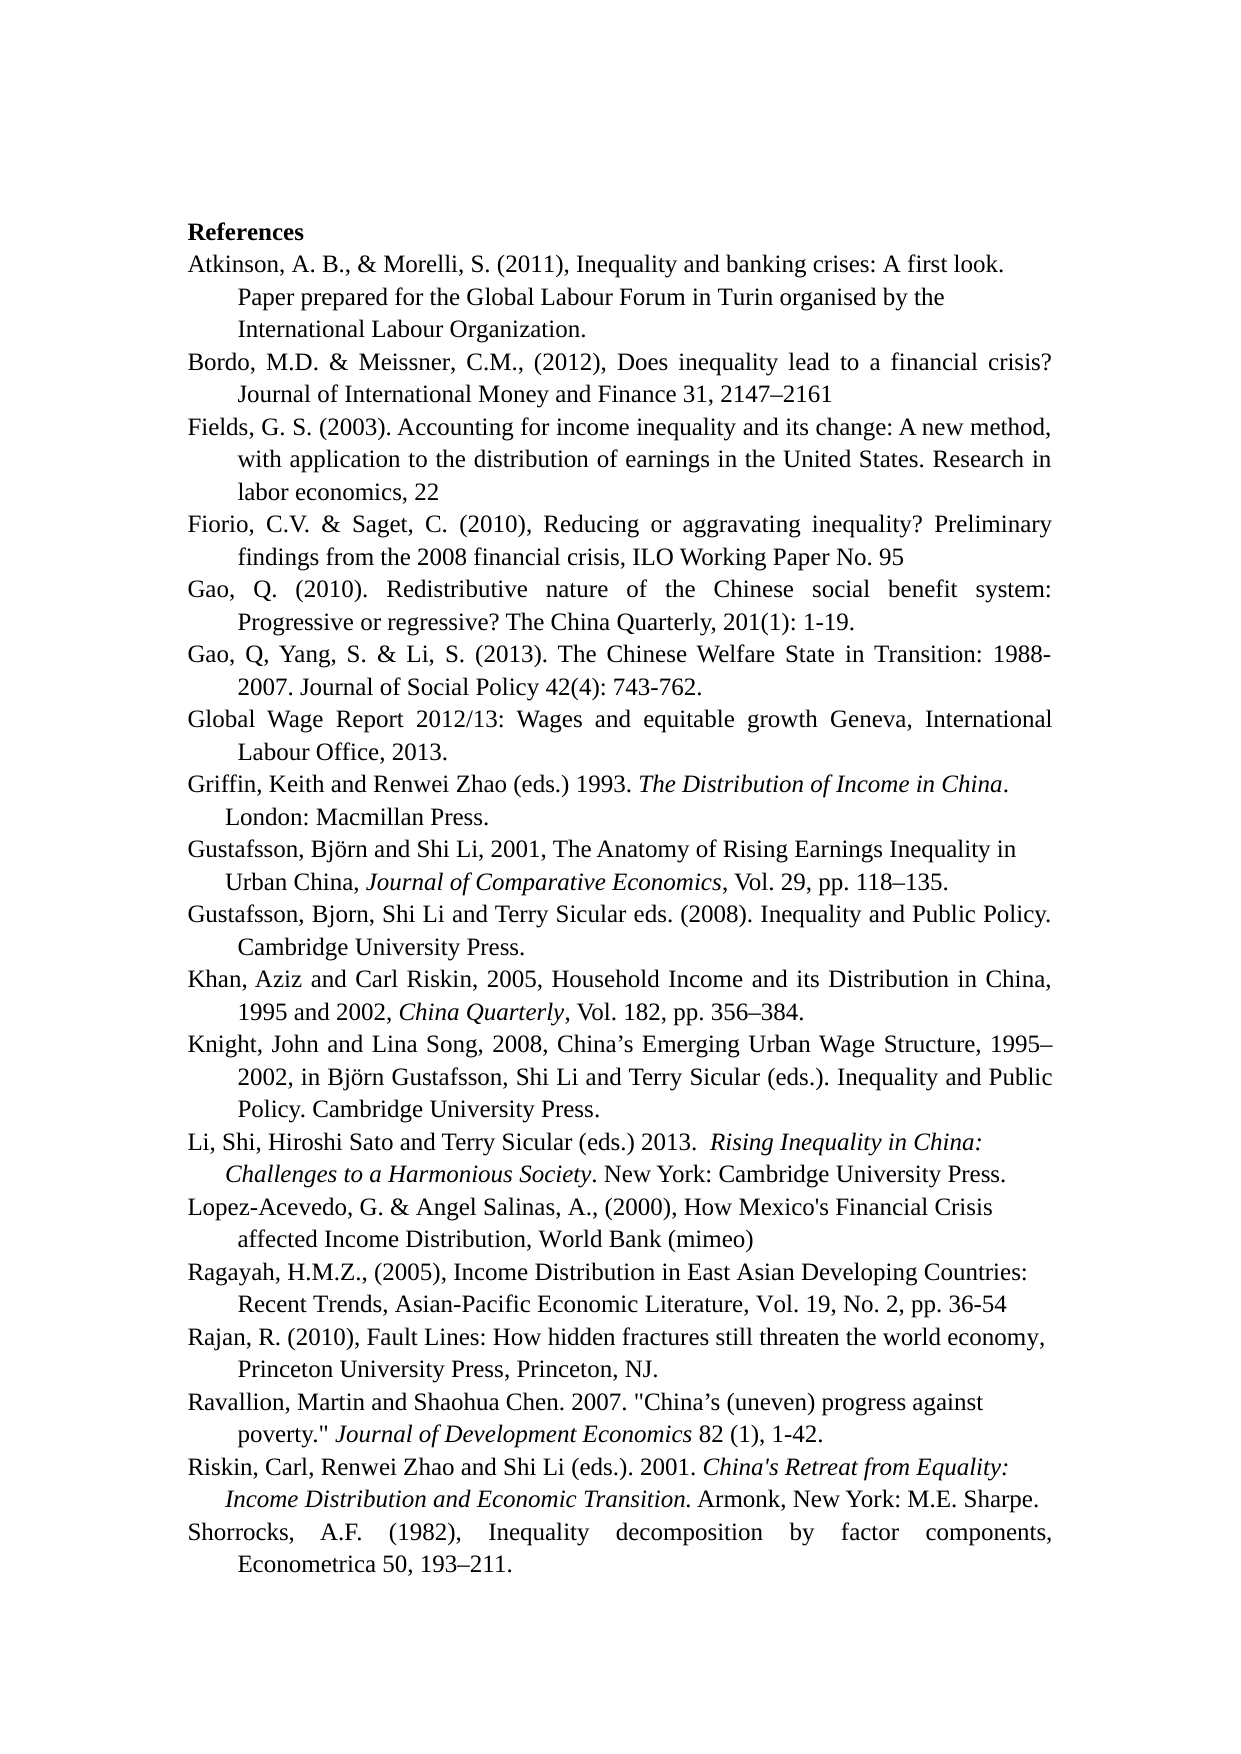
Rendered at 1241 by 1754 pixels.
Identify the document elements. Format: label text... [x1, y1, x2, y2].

text Bordo, M.D. & Meissner, C.M., (2012), Does inequality lead to a financial crisis? Journal of International Money and Finance 31, 2147–2161 [187, 345, 1053, 410]
text Ravallion, Martin and Shaohua Chen. 2007. "China’s (uneven) progress against poverty." Journal of Development Economics 82 (1), 1-42. [187, 1385, 1053, 1450]
text Fields, G. S. (2003). Accounting for income inequality and its change: A new method, with application to the distribution of earnings in the United States. Research in labor economics, 22 [187, 410, 1053, 507]
text Gao, Q, Yang, S. & Li, S. (2013). The Chinese Welfare State in Transition: 1988-2007. Journal of Social Policy 42(4): 743-762. [187, 637, 1053, 702]
text Gustafsson, Björn and Shi Li, 2001, The Anatomy of Rising Earnings Inequality in Urban China, Journal of Comparative Economics, Vol. 29, pp. 118–135. [187, 832, 1053, 897]
text Rajan, R. (2010), Fault Lines: How hidden fractures still threaten the world economy, Princeton University Press, Princeton, NJ. [187, 1320, 1053, 1385]
text Riskin, Carl, Renwei Zhao and Shi Li (eds.). 2001. China's Retreat from Equality: Income Distribution and Economic Transition. : M.E. Sharpe. [187, 1450, 1053, 1515]
text References [187, 215, 1053, 247]
text Gao, Q. (2010). Redistributive nature of the Chinese social benefit system: Progressive or regressive? The China Quarterly, 201(1): 1-19. [187, 572, 1053, 637]
text Shorrocks, A.F. (1982), Inequality decomposition by factor components, Econometrica 50, 193–211. [187, 1515, 1053, 1580]
text Ragayah, H.M.Z., (2005), Income Distribution in East Asian Developing Countries: Recent Trends, Asian-Pacific Economic Literature, Vol. 19, No. 2, pp. 36-54 [187, 1255, 1053, 1320]
text Gustafsson, Bjorn, Shi Li and Terry Sicular eds. (2008). Inequality and Public Policy. Cambridge University Press. [187, 897, 1053, 962]
text Li, Shi, Hiroshi Sato and Terry Sicular (eds.) 2013. Rising Inequality in China: Challenges to a Harmonious Society. New York: Cambridge University Press. [187, 1125, 1053, 1190]
text Global Wage Report 2012/13: Wages and equitable growth Geneva, International Labour Office, 2013. [187, 702, 1053, 767]
text Atkinson, A. B., & Morelli, S. (2011), Inequality and banking crises: A first look. Paper prepared for the Global Labour Forum in Turin organised by the International Labour Organization. [187, 247, 1053, 345]
text Knight, John and Lina Song, 2008, China’s Emerging Urban Wage Structure, 1995–2002, in Björn Gustafsson, Shi Li and Terry Sicular (eds.). Inequality and Public Policy. Cambridge University Press. [187, 1027, 1053, 1125]
text Lopez-Acevedo, G. & Angel Salinas, A., (2000), How Mexico's Financial Crisis affected Income Distribution, World Bank (mimeo) [187, 1190, 1053, 1255]
text Fiorio, C.V. & Saget, C. (2010), Reducing or aggravating inequality? Preliminary findings from the 2008 financial crisis, ILO Working Paper No. 95 [187, 507, 1053, 572]
text Griffin, Keith and Renwei Zhao (eds.) 1993. The Distribution of Income in China. London: Macmillan Press. [187, 767, 1053, 832]
text Khan, Aziz and Carl Riskin, 2005, Household Income and its Distribution in China, 1995 and 2002, China Quarterly, Vol. 182, pp. 356–384. [187, 962, 1053, 1027]
